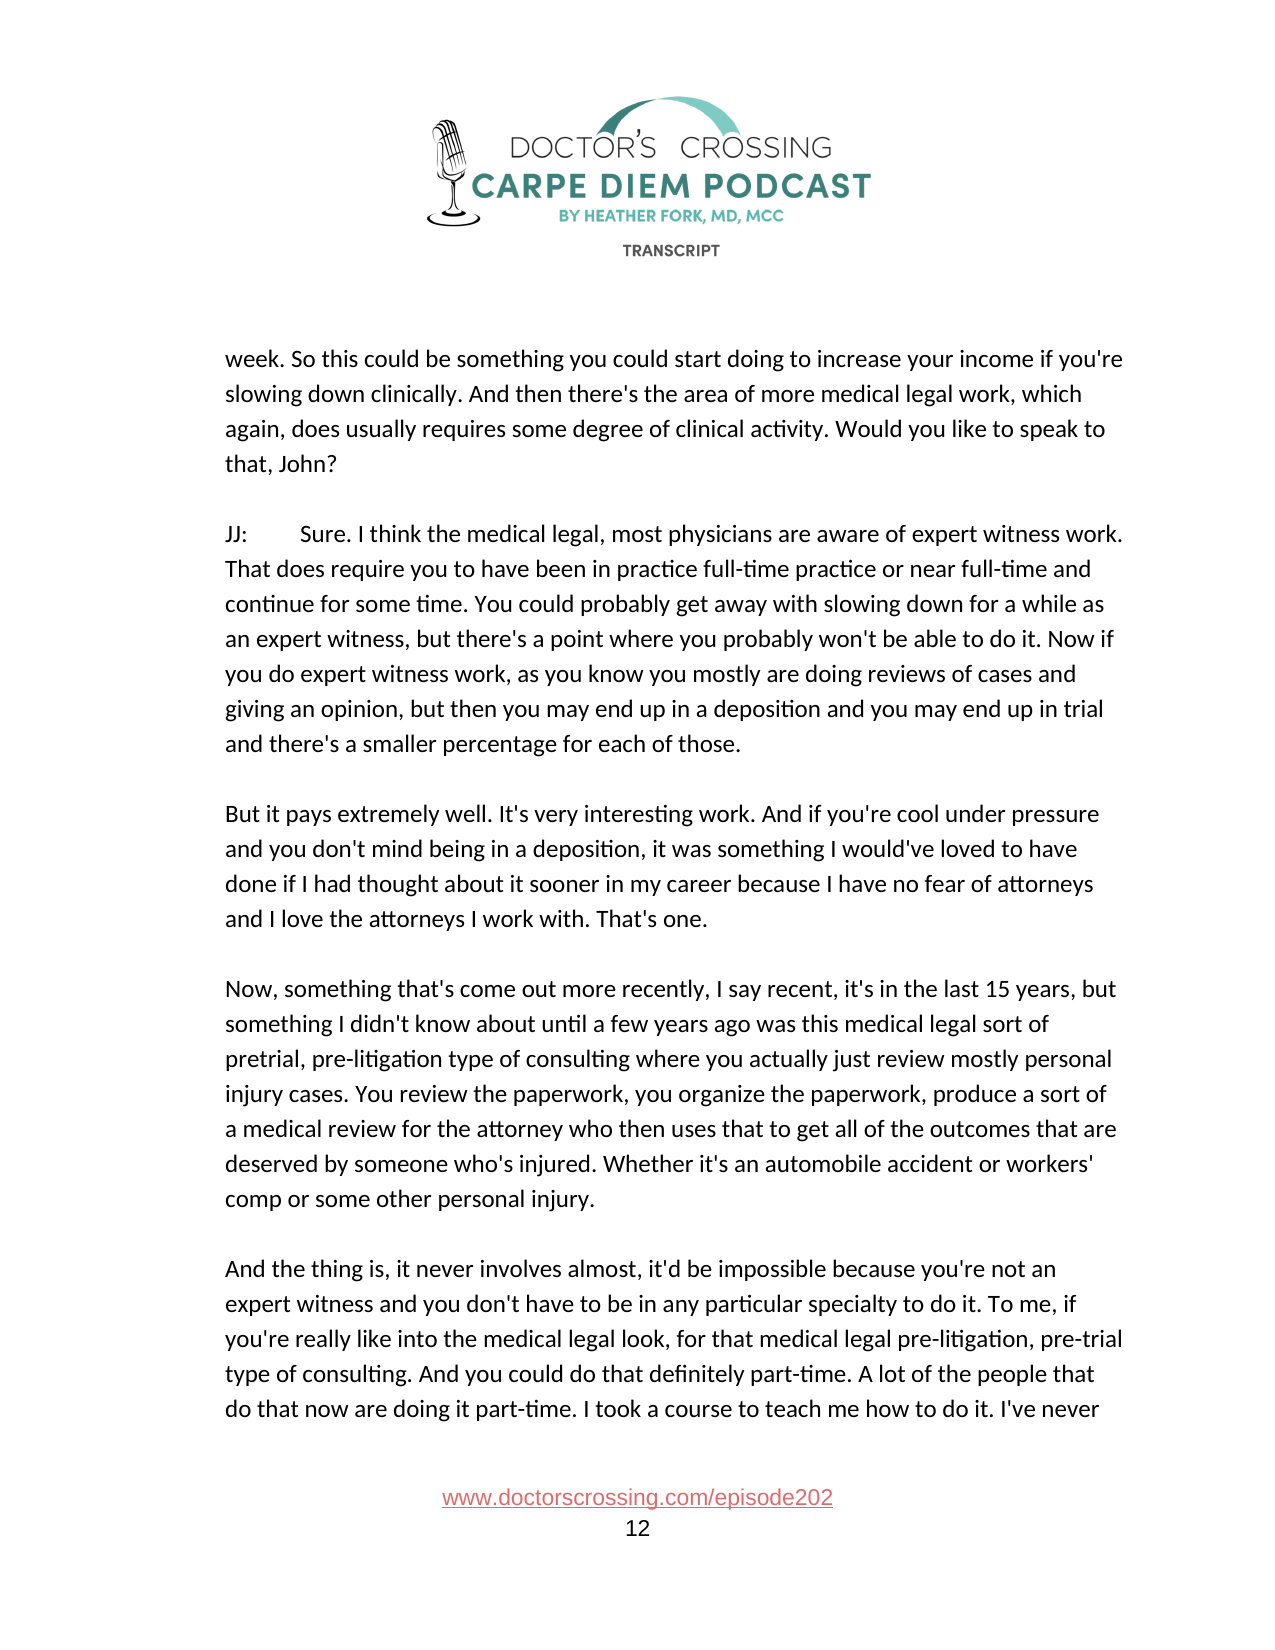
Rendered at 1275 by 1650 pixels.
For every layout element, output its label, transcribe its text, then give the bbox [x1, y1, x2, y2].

picture [320, 71, 1022, 150]
text JJ: Sure. I think the medical legal, most physicians are aware of expert witness work. That does require you to have been in practice full-time practice or near full-time and continue for some time. You could probably get away with slowing down for a while as an expert witness, but there's a point where you probably won't be able to do it. Now if you do expert witness work, as you know you mostly are doing reviews of cases and giving an opinion, but then you may end up in a deposition and you may end up in trial and there's a smaller percentage for each of those. [225, 518, 1125, 758]
text Now, something that's come out more recently, I say recent, it's in the last 15 years, but something I didn't know about until a few years ago was this medical legal sort of pretrial, pre-litigation type of consulting where you actually just review mostly personal injury cases. You review the paperwork, you organize the paperwork, produce a sort of a medical review for the attorney who then uses that to get all of the outcomes that are deserved by someone who's injured. Whether it's an automobile accident or workers' comp or some other personal injury. [225, 973, 1125, 1213]
text But it pays extremely well. It's very interesting work. And if you're cool under pressure and you don't mind being in a deposition, it was something I would've loved to have done if I had thought about it sooner in my career because I have no fear of attorneys and I love the attorneys I work with. That's one. [225, 798, 1125, 933]
